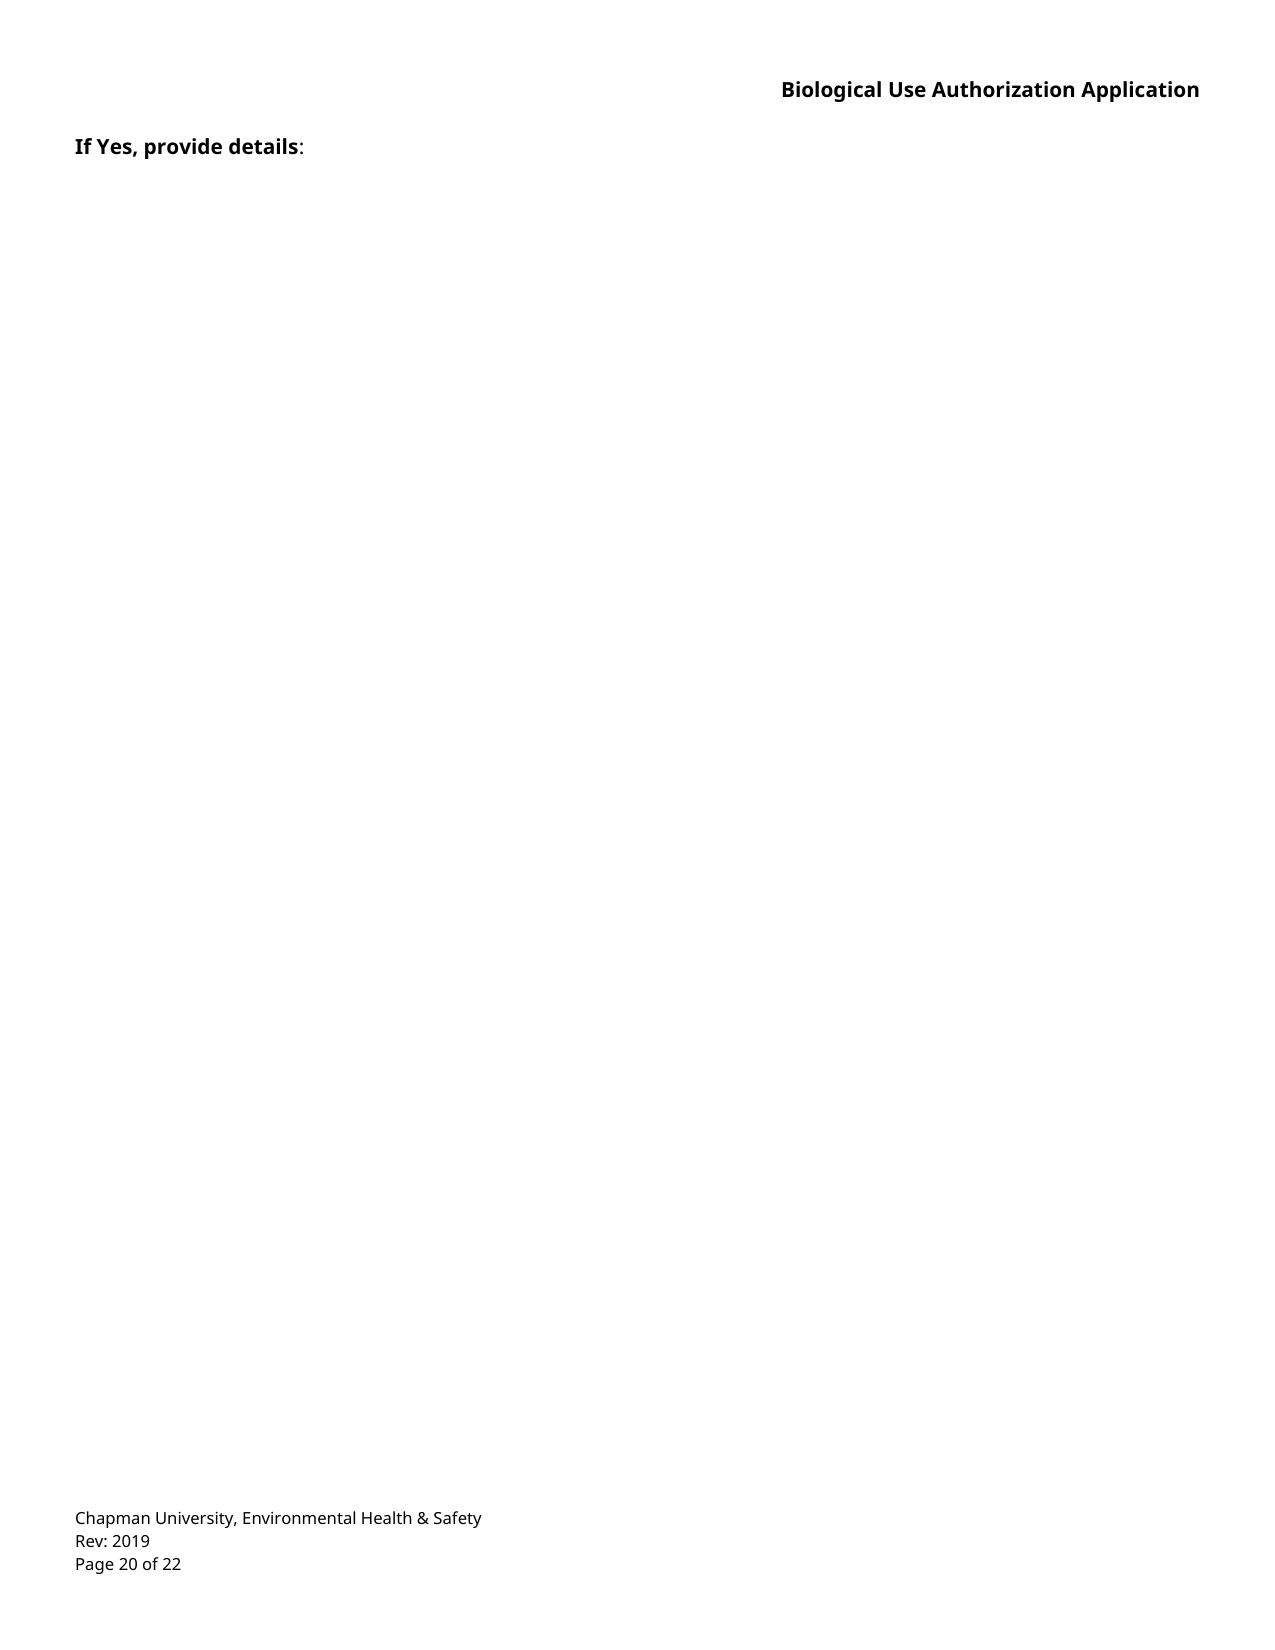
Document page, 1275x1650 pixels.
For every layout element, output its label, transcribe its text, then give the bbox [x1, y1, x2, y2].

text If Yes, provide details: [75, 132, 1200, 160]
